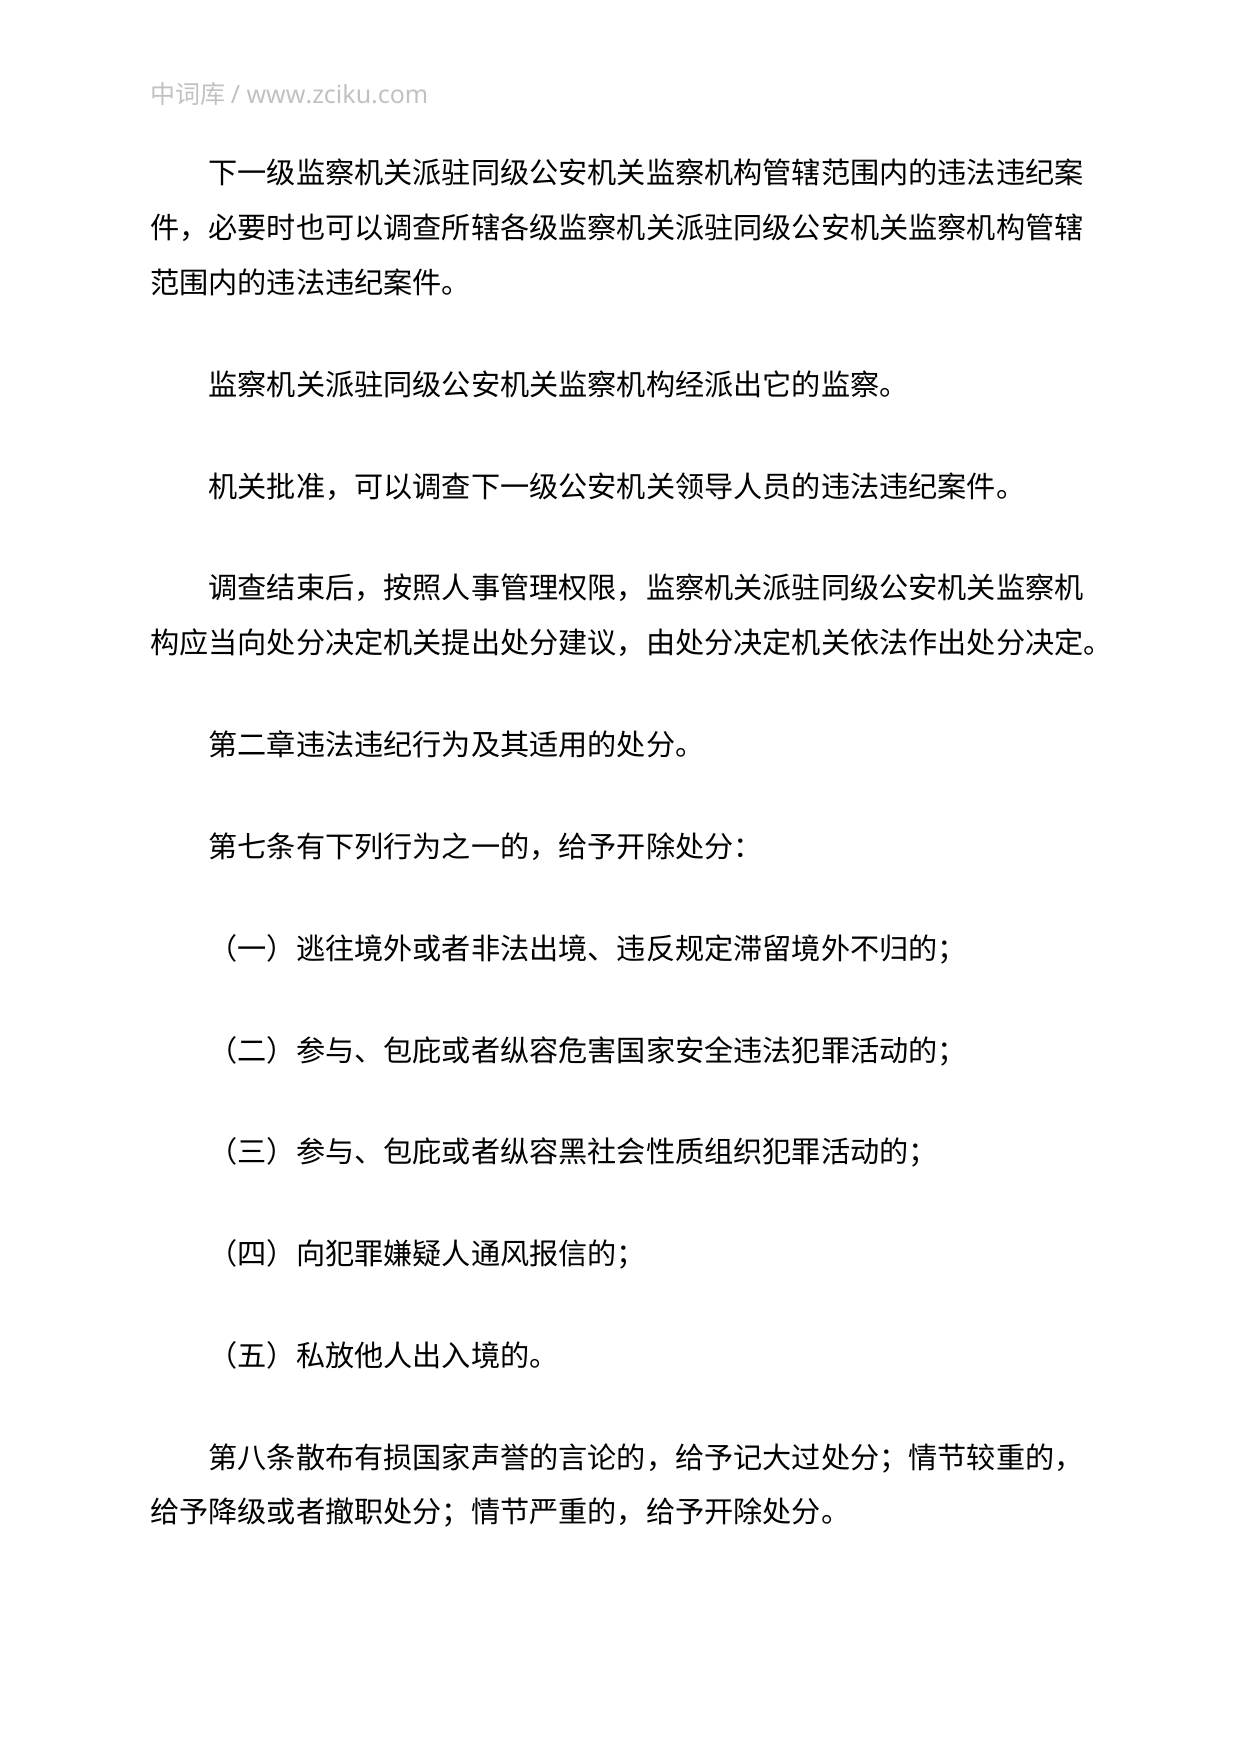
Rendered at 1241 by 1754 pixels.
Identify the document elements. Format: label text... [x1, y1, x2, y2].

text （一）逃往境外或者非法出境、违反规定滞留境外不归的； [150, 925, 1090, 968]
text （三）参与、包庇或者纵容黑社会性质组织犯罪活动的； [150, 1129, 1090, 1171]
text （五）私放他人出入境的。 [150, 1332, 1090, 1375]
text （二）参与、包庇或者纵容危害国家安全违法犯罪活动的； [150, 1027, 1090, 1069]
text 第八条散布有损国家声誉的言论的，给予记大过处分；情节较重的，给予降级或者撤职处分；情节严重的，给予开除处分。 [150, 1434, 1090, 1531]
text 机关批准，可以调查下一级公安机关领导人员的违法违纪案件。 [150, 463, 1090, 506]
text 第二章违法违纪行为及其适用的处分。 [150, 722, 1090, 764]
text 调查结束后，按照人事管理权限，监察机关派驻同级公安机关监察机构应当向处分决定机关提出处分建议，由处分决定机关依法作出处分决定。 [150, 565, 1090, 662]
text 监察机关派驻同级公安机关监察机构经派出它的监察。 [150, 362, 1090, 404]
text 第七条有下列行为之一的，给予开除处分： [150, 823, 1090, 866]
text 下一级监察机关派驻同级公安机关监察机构管辖范围内的违法违纪案件，必要时也可以调查所辖各级监察机关派驻同级公安机关监察机构管辖范围内的违法违纪案件。 [150, 150, 1090, 302]
text （四）向犯罪嫌疑人通风报信的； [150, 1231, 1090, 1273]
